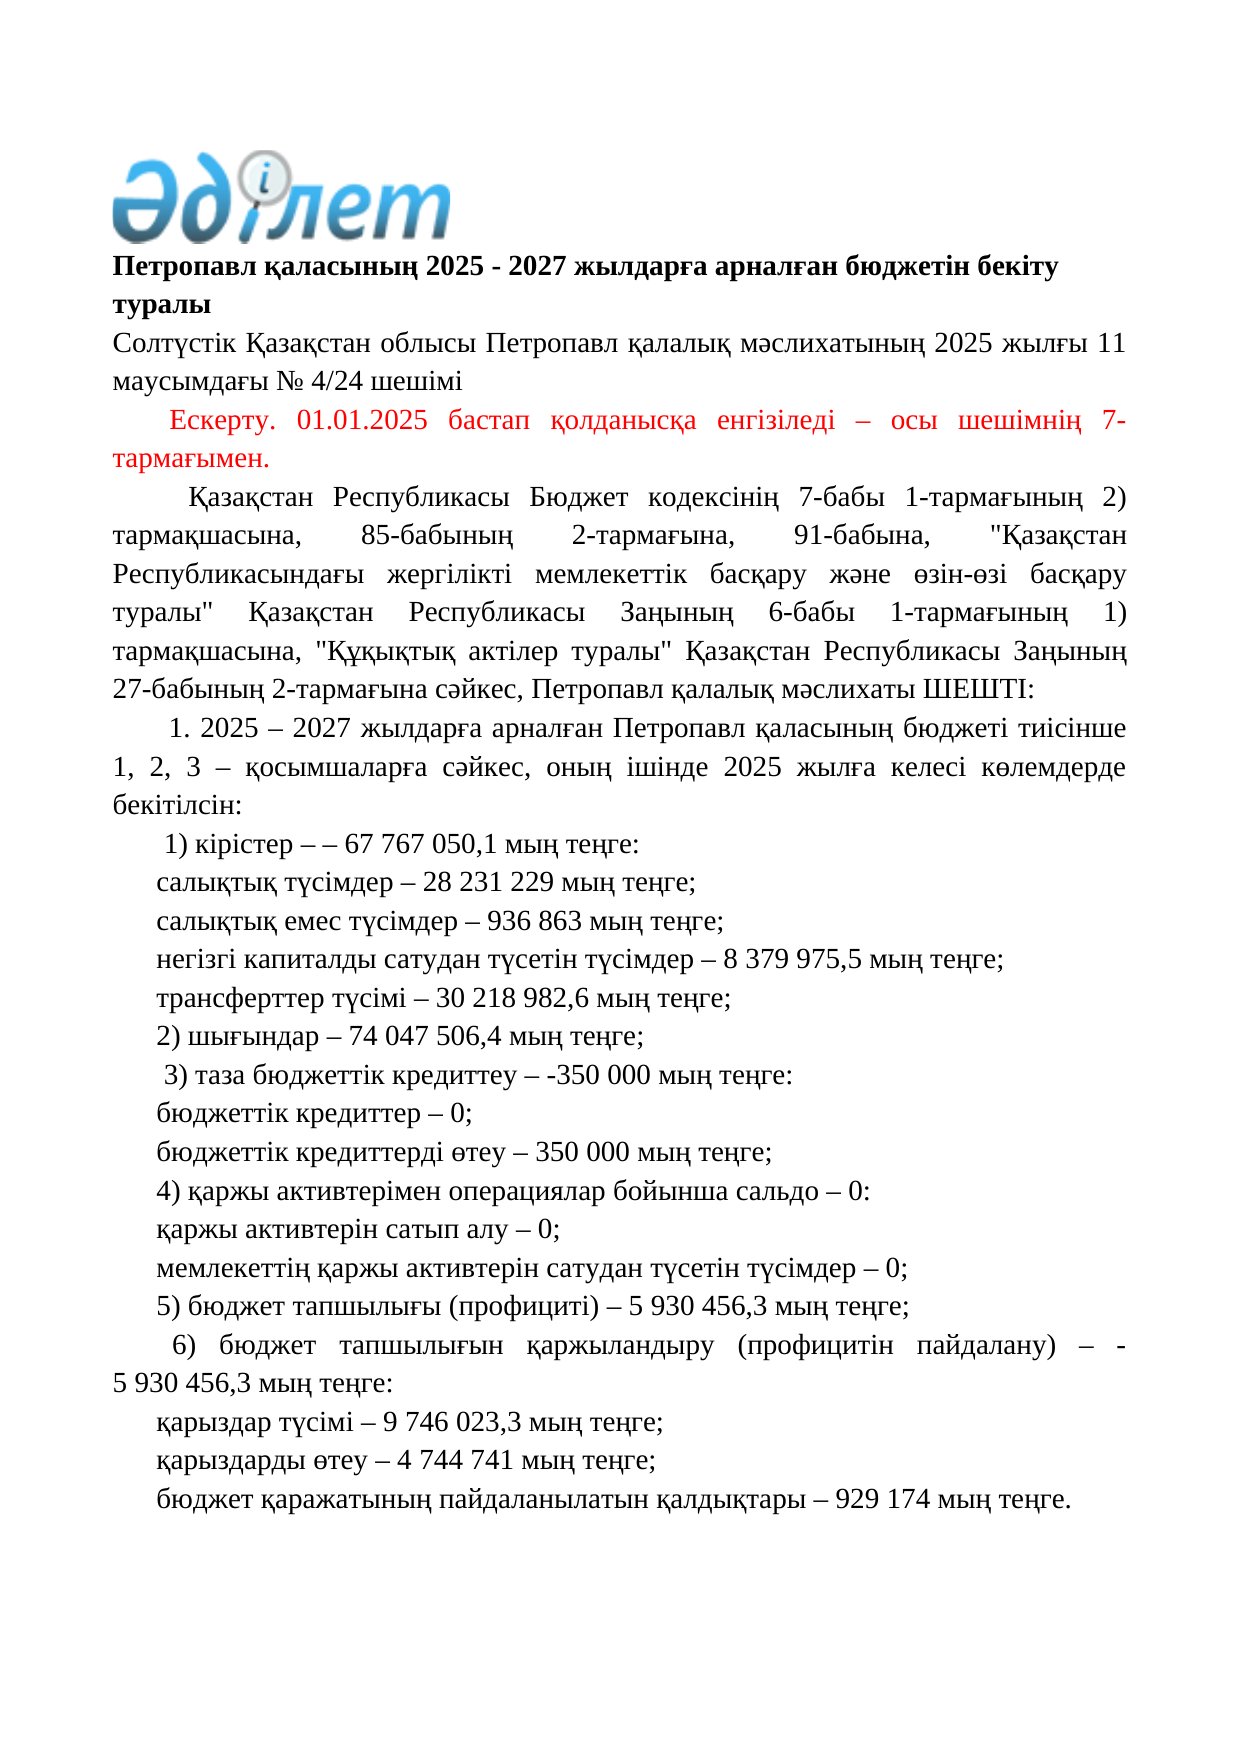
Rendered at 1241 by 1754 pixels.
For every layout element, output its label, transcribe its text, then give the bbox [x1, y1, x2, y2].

text 1. 2025 – 2027 жылдарға арналған Петропавл қаласының бюджеті тиісінше 1, 2, 3 – қосымшаларға сәйкес, оның ішінде 2025 жылға келесі көлемдерде бекітілсін: [112, 710, 1128, 821]
text 2) шығындар – 74 047 506,4 мың теңге; [112, 1018, 1128, 1052]
text 3) таза бюджеттік кредиттеу – -350 000 мың теңге: [112, 1057, 1128, 1091]
text трансферттер түсімі – 30 218 982,6 мың теңге; [112, 980, 1128, 1013]
text бюджеттік кредиттер – 0; [112, 1096, 1128, 1129]
text Қазақстан Республикасы Бюджет кодексінің 7-бабы 1-тармағының 2) тармақшасына, 85-бабының 2-тармағына, 91-бабына, "Қазақстан Республикасындағы жергілікті мемлекеттік басқару және өзін-өзі басқару туралы" Қазақстан Республикасы Заңының 6-бабы 1-тармағының 1) тармақшасына, "Құқықтық актілер туралы" Қазақстан Республикасы Заңының 27-бабының 2-тармағына сәйкес, Петропавл қалалық мәслихаты ШЕШТІ: [112, 479, 1128, 705]
text қарыздарды өтеу – 4 744 741 мың теңге; [112, 1442, 1128, 1476]
text салықтық түсімдер – 28 231 229 мың теңге; [112, 864, 1128, 898]
text салықтық емес түсімдер – 936 863 мың теңге; [112, 903, 1128, 936]
text 4) қаржы активтерімен операциялар бойынша сальдо – 0: [112, 1173, 1128, 1206]
text қарыздар түсімі – 9 746 023,3 мың теңге; [112, 1404, 1128, 1437]
text Ескерту. 01.01.2025 бастап қолданысқа енгізіледі – осы шешімнің 7-тармағымен. [112, 402, 1128, 474]
text бюджеттік кредиттерді өтеу – 350 000 мың теңге; [112, 1134, 1128, 1168]
picture [112, 150, 451, 244]
text негізгі капиталды сатудан түсетін түсімдер – 8 379 975,5 мың теңге; [112, 941, 1128, 975]
text 5) бюджет тапшылығы (профициті) – 5 930 456,3 мың теңге; [112, 1288, 1128, 1322]
text 1) кірістер – – 67 767 050,1 мың теңге: [112, 826, 1128, 859]
text мемлекеттің қаржы активтерін сатудан түсетін түсімдер – 0; [112, 1250, 1128, 1283]
text Солтүстік Қазақстан облысы Петропавл қалалық мәслихатының 2025 жылғы 11 маусымдағы № 4/24 шешімі [112, 325, 1128, 397]
text бюджет қаражатының пайдаланылатын қалдықтары – 929 174 мың теңге. [112, 1481, 1128, 1514]
text 6) бюджет тапшылығын қаржыландыру (профицитiн пайдалану) – -5 930 456,3 мың теңге: [112, 1327, 1128, 1399]
text Петропавл қаласының 2025 - 2027 жылдарға арналған бюджетін бекіту туралы [112, 248, 1128, 320]
text қаржы активтерін сатып алу – 0; [112, 1211, 1128, 1245]
